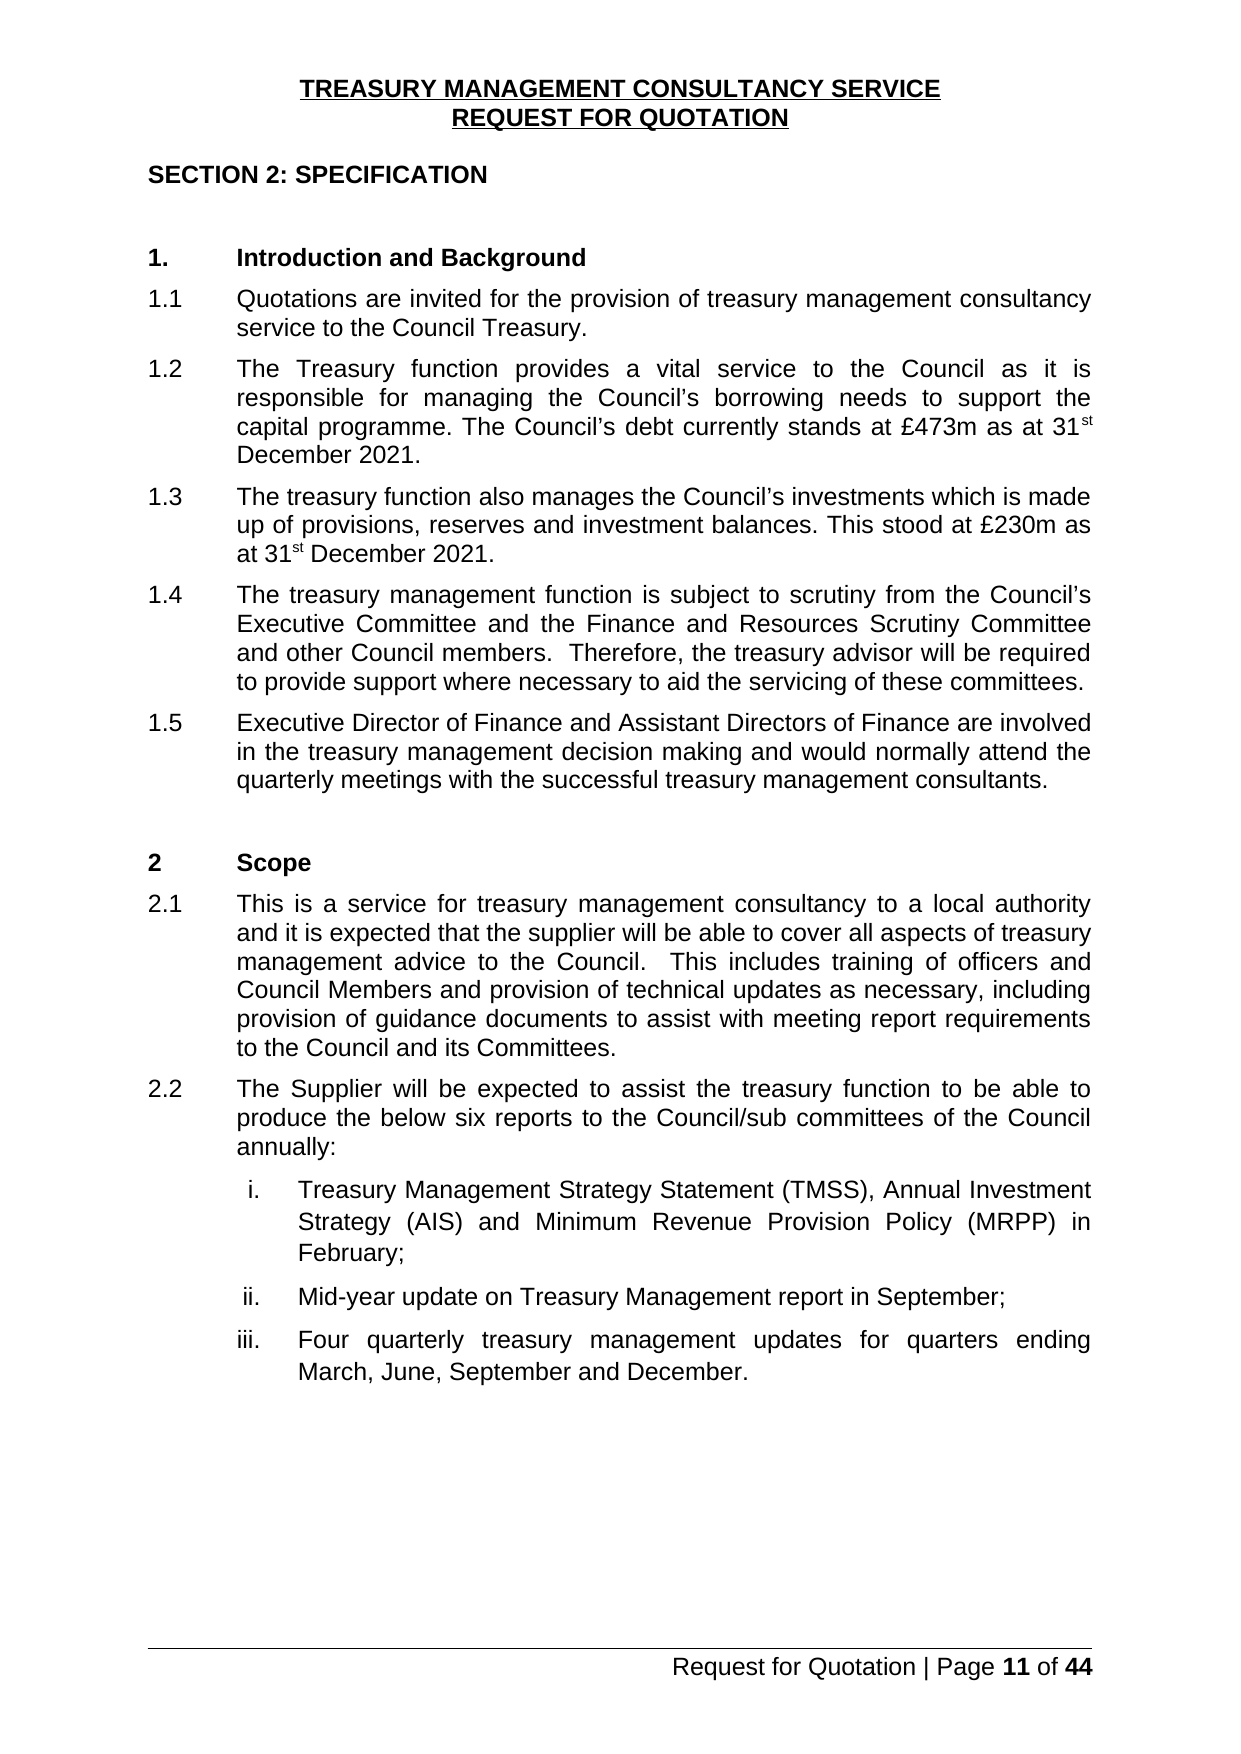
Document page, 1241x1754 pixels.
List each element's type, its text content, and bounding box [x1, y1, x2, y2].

subtitle Section 2: Specification [148, 160, 1092, 189]
list The treasury management function is subject to scrutiny from the Council’s Executive Committee and the Finance and Resources Scrutiny Committee and other Council members. Therefore, the treasury advisor will be required to provide support where necessary to aid the servicing of these committees. [148, 580, 1092, 695]
list Scope [148, 848, 1092, 876]
list The Treasury function provides a vital service to the Council as it is responsible for managing the Council’s borrowing needs to support the capital programme. The Council’s debt currently stands at £473m as at 31st December 2021. [148, 354, 1092, 469]
list The treasury function also manages the Council’s investments which is made up of provisions, reserves and investment balances. This stood at £230m as at 31st December 2021. [148, 481, 1092, 568]
list Executive Director of Finance and Assistant Directors of Finance are involved in the treasury management decision making and would normally attend the quarterly meetings with the successful treasury management consultants. [148, 708, 1092, 794]
list Mid-year update on Treasury Management report in September; [260, 1279, 1092, 1310]
list Treasury Management Strategy Statement (TMSS), Annual Investment Strategy (AIS) and Minimum Revenue Provision Policy (MRPP) in February; [260, 1173, 1092, 1266]
list Four quarterly treasury management updates for quarters ending March, June, September and December. [260, 1323, 1092, 1385]
subtitle Introduction and Background [148, 243, 1092, 271]
list This is a service for treasury management consultancy to a local authority and it is expected that the supplier will be able to cover all aspects of treasury management advice to the Council. This includes training of officers and Council Members and provision of technical updates as necessary, including provision of guidance documents to assist with meeting report requirements to the Council and its Committees. [148, 889, 1092, 1061]
list The Supplier will be expected to assist the treasury function to be able to produce the below six reports to the Council/sub committees of the Council annually: [148, 1074, 1092, 1160]
list Quotations are invited for the provision of treasury management consultancy service to the Council Treasury. [148, 284, 1092, 341]
